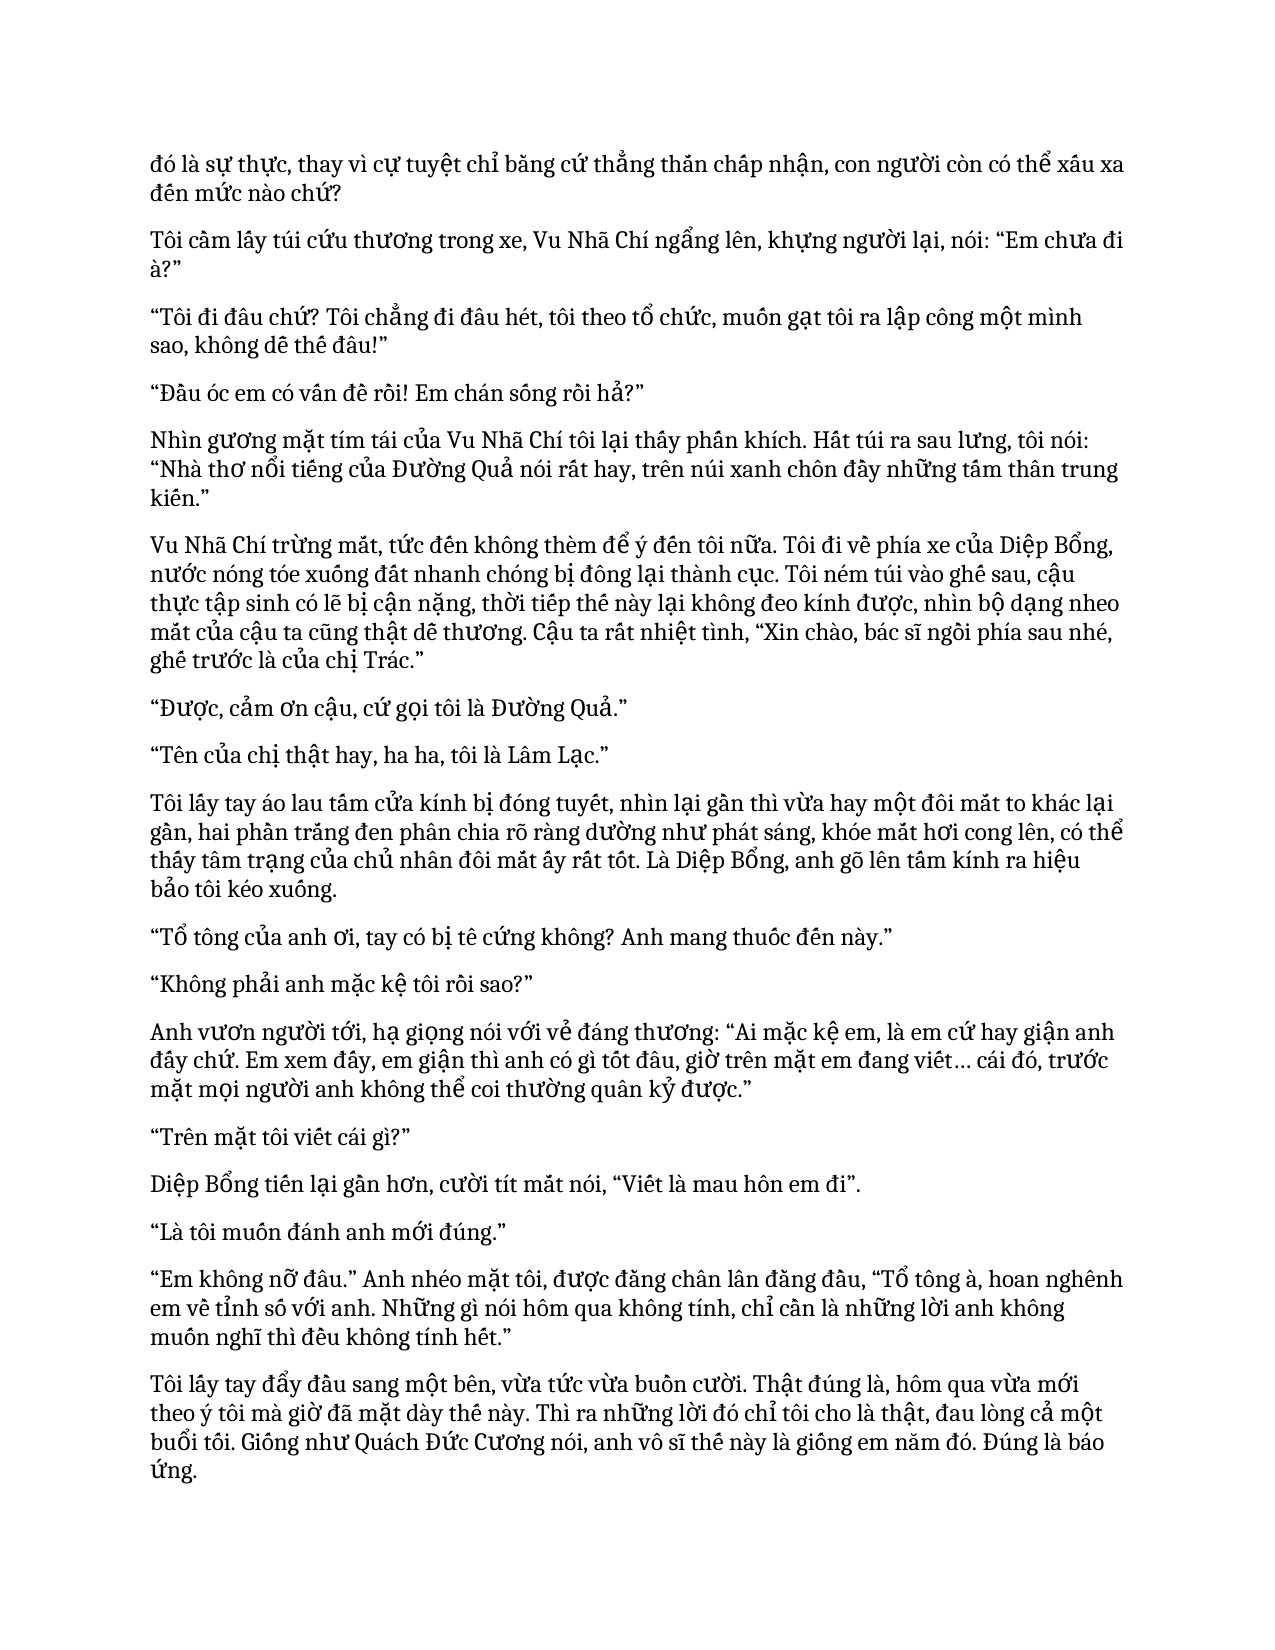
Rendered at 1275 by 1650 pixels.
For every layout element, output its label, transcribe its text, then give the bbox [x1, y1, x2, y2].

text Vu Nhã Chí trừng mắt, tức đến không thèm để ý đến tôi nữa. Tôi đi về phía xe của Diệp Bổng, nước nóng tóe xuống đất nhanh chóng bị đông lại thành cục. Tôi ném túi vào ghế sau, cậu thực tập sinh có lẽ bị cận nặng, thời tiếp thế này lại không đeo kính được, nhìn bộ dạng nheo mắt của cậu ta cũng thật dễ thương. Cậu ta rất nhiệt tình, “Xin chào, bác sĩ ngồi phía sau nhé, ghế trước là của chị Trác.” [150, 531, 1125, 675]
text “Không phải anh mặc kệ tôi rồi sao?” [150, 970, 1125, 999]
text Tôi lấy tay đẩy đầu sang một bên, vừa tức vừa buồn cười. Thật đúng là, hôm qua vừa mới theo ý tôi mà giờ đã mặt dày thế này. Thì ra những lời đó chỉ tôi cho là thật, đau lòng cả một buổi tối. Giống như Quách Đức Cương nói, anh vô sĩ thế này là giống em năm đó. Đúng là báo ứng. [150, 1370, 1125, 1485]
text “Đầu óc em có vấn đề rồi! Em chán sống rồi hả?” [150, 379, 1125, 407]
text Diệp Bổng tiến lại gần hơn, cười tít mắt nói, “Viết là mau hôn em đi”. [150, 1170, 1125, 1199]
text Tôi cầm lấy túi cứu thương trong xe, Vu Nhã Chí ngẩng lên, khựng người lại, nói: “Em chưa đi à?” [150, 226, 1125, 284]
text “Được, cảm ơn cậu, cứ gọi tôi là Đường Quả.” [150, 694, 1125, 722]
text “Trên mặt tôi viết cái gì?” [150, 1122, 1125, 1151]
text Tôi lấy tay áo lau tấm cửa kính bị đóng tuyết, nhìn lại gần thì vừa hay một đôi mắt to khác lại gần, hai phần trắng đen phân chia rõ ràng dường như phát sáng, khóe mắt hơi cong lên, có thể thấy tâm trạng của chủ nhân đôi mắt ấy rất tốt. Là Diệp Bổng, anh gõ lên tấm kính ra hiệu bảo tôi kéo xuống. [150, 789, 1125, 904]
text “Tên của chị thật hay, ha ha, tôi là Lâm Lạc.” [150, 741, 1125, 770]
text “Tổ tông của anh ơi, tay có bị tê cứng không? Anh mang thuốc đến này.” [150, 922, 1125, 951]
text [150, 150, 1125, 207]
text “Em không nỡ đâu.” Anh nhéo mặt tôi, được đằng chân lân đằng đầu, “Tổ tông à, hoan nghênh em về tỉnh số với anh. Những gì nói hôm qua không tính, chỉ cần là những lời anh không muốn nghĩ thì đều không tính hết.” [150, 1265, 1125, 1351]
text Nhìn gương mặt tím tái của Vu Nhã Chí tôi lại thấy phấn khích. Hất túi ra sau lưng, tôi nói: “Nhà thơ nổi tiếng của Đường Quả nói rất hay, trên núi xanh chôn đầy những tấm thân trung kiến.” [150, 426, 1125, 512]
text “Là tôi muốn đánh anh mới đúng.” [150, 1217, 1125, 1246]
text Anh vươn người tới, hạ giọng nói với vẻ đáng thương: “Ai mặc kệ em, là em cứ hay giận anh đấy chứ. Em xem đấy, em giận thì anh có gì tốt đâu, giờ trên mặt em đang viết… cái đó, trước mặt mọi người anh không thể coi thường quân kỷ được.” [150, 1017, 1125, 1104]
text “Tôi đi đâu chứ? Tôi chẳng đi đâu hét, tôi theo tổ chức, muốn gạt tôi ra lập công một mình sao, không dễ thế đâu!” [150, 302, 1125, 360]
